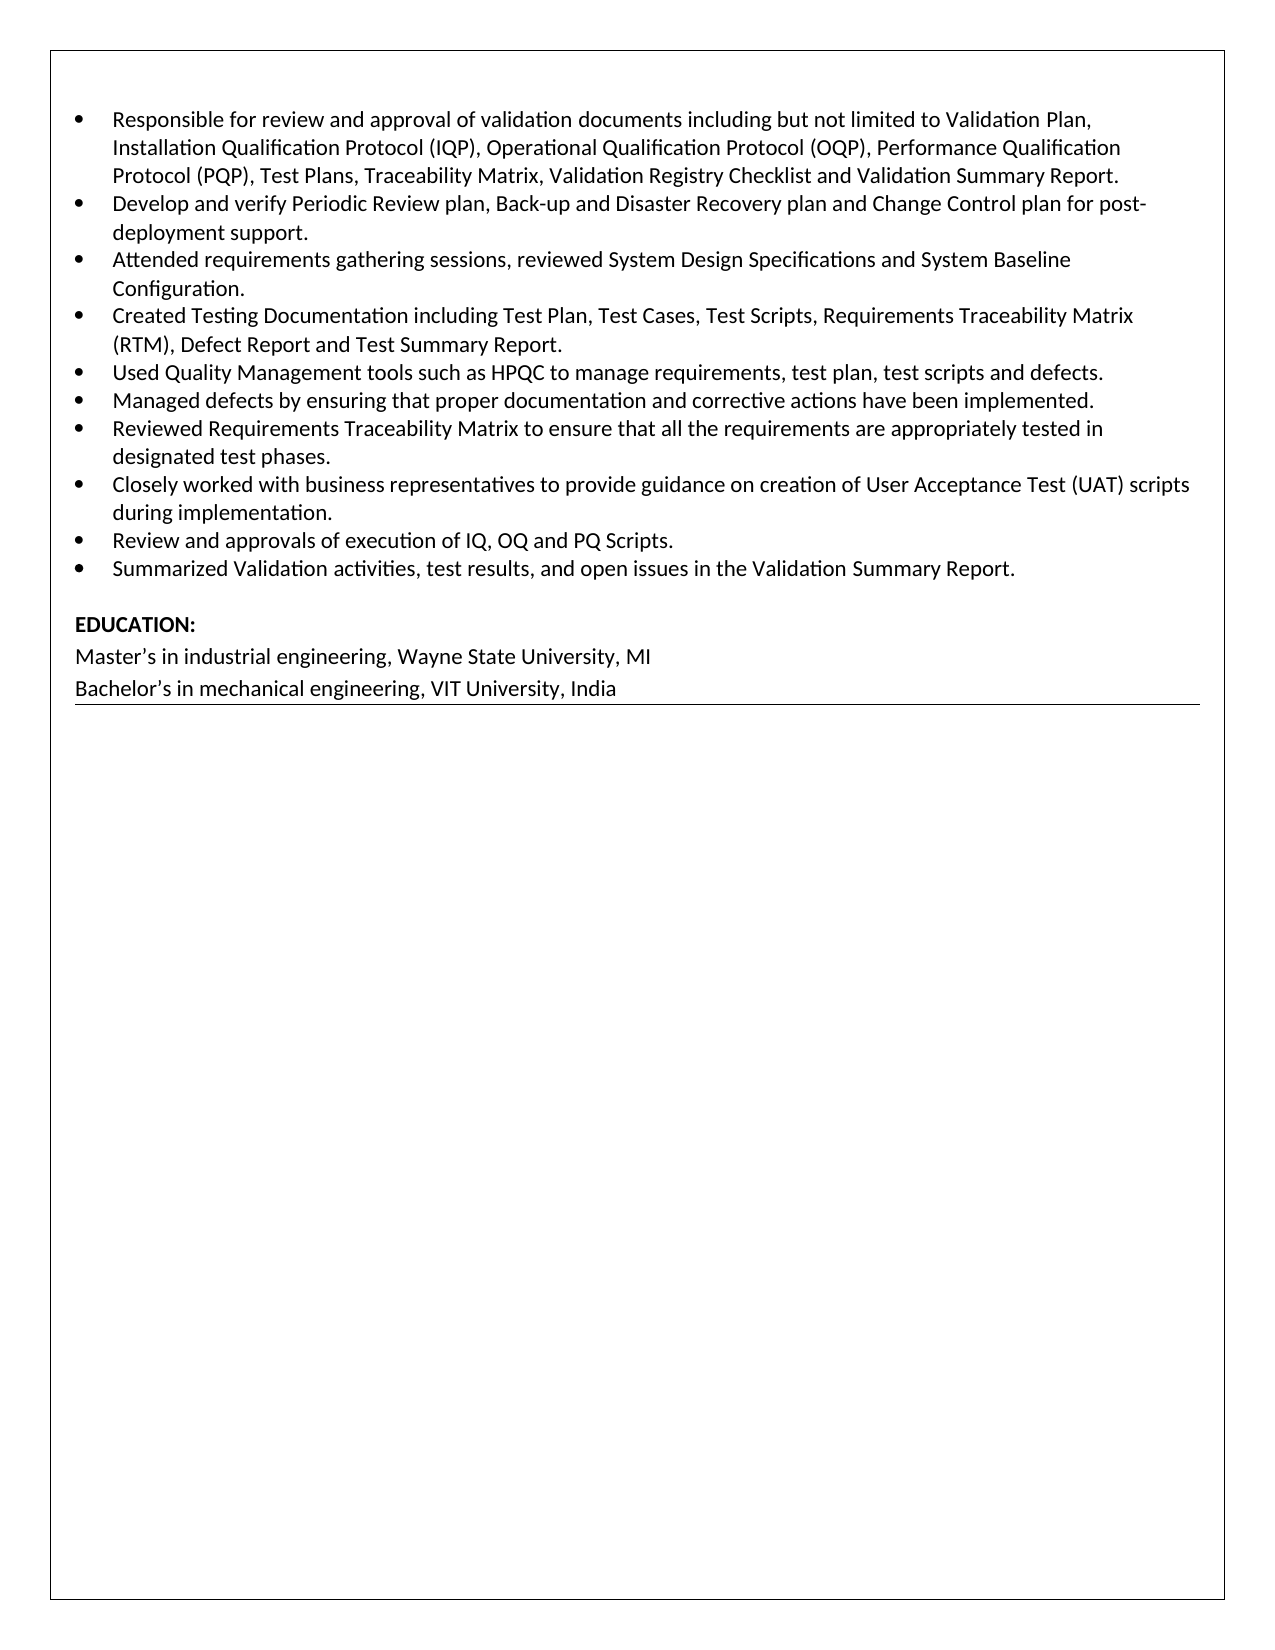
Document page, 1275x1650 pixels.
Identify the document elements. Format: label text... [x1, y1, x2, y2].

list Managed defects by ensuring that proper documentation and corrective actions have been implemented. [75, 386, 1200, 414]
list Review and approvals of execution of IQ, OQ and PQ Scripts. [75, 526, 1200, 554]
list Used Quality Management tools such as HPQC to manage requirements, test plan, test scripts and defects. [75, 358, 1200, 386]
list Closely worked with business representatives to provide guidance on creation of User Acceptance Test (UAT) scripts during implementation. [75, 470, 1200, 526]
list Created Testing Documentation including Test Plan, Test Cases, Test Scripts, Requirements Traceability Matrix (RTM), Defect Report and Test Summary Report. [75, 302, 1200, 358]
list Attended requirements gathering sessions, reviewed System Design Specifications and System Baseline Configuration. [75, 246, 1200, 302]
list Develop and verify Periodic Review plan, Back-up and Disaster Recovery plan and Change Control plan for post-deployment support. [75, 189, 1200, 246]
text EDUCATION: [75, 610, 1200, 638]
text Master’s in industrial engineering, Wayne State University, MI [75, 642, 1200, 670]
list Responsible for review and approval of validation documents including but not limited to Validation Plan, Installation Qualification Protocol (IQP), Operational Qualification Protocol (OQP), Performance Qualification Protocol (PQP), Test Plans, Traceability Matrix, Validation Registry Checklist and Validation Summary Report. [75, 106, 1200, 189]
text Bachelor’s in mechanical engineering, VIT University, India [75, 674, 1200, 704]
list Reviewed Requirements Traceability Matrix to ensure that all the requirements are appropriately tested in designated test phases. [75, 414, 1200, 470]
list Summarized Validation activities, test results, and open issues in the Validation Summary Report. [75, 554, 1200, 582]
